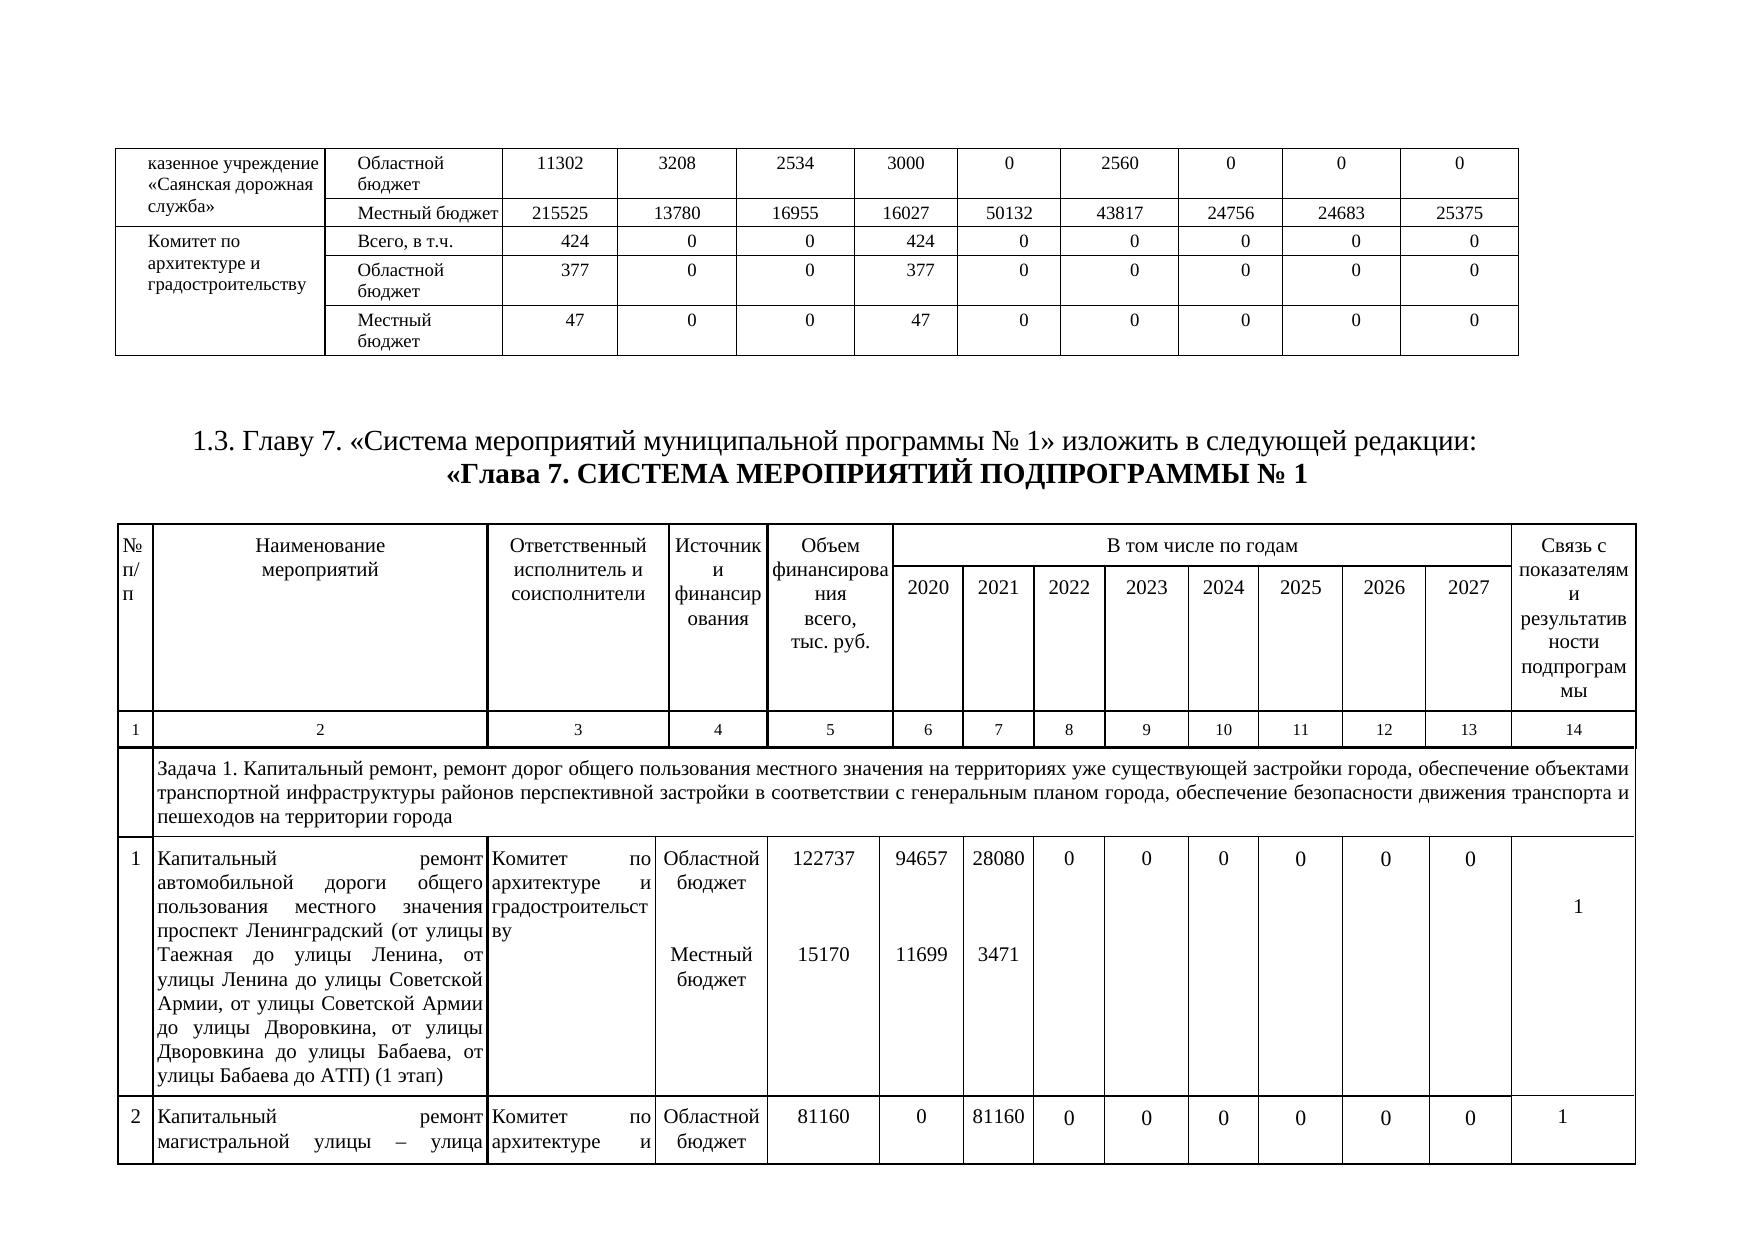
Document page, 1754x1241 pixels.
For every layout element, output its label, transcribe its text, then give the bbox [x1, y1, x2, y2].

table_cell 0 [618, 256, 736, 304]
table_cell 81160 9984 [768, 1097, 879, 1163]
table_cell 2 [154, 712, 486, 746]
table_cell 0 [1189, 1097, 1258, 1163]
table_header Объем финансирования всего, тыс. руб. [769, 525, 892, 709]
table_cell 2027 [1426, 567, 1511, 709]
table_cell 0 [958, 306, 1060, 354]
table_cell 3 [489, 712, 668, 746]
table_cell Местный бюджет [326, 306, 502, 354]
table_cell 0 [1034, 1097, 1104, 1163]
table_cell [116, 149, 324, 226]
table_cell 2534 [737, 149, 854, 198]
table_cell 0 [1401, 227, 1518, 254]
table_cell 0 [1179, 306, 1282, 354]
table_cell 6 [894, 712, 962, 746]
table_cell 94657 11699 [880, 837, 963, 1094]
table_cell 2026 [1343, 567, 1425, 709]
table_cell 424 [855, 227, 957, 254]
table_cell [656, 1097, 767, 1163]
table_header Связь с показателями результативности подпрограммы [1512, 525, 1635, 709]
table_cell 11 [1259, 712, 1342, 746]
table_cell 3208 [618, 149, 736, 198]
table_cell Областной бюджет Местный бюджет [656, 837, 767, 1094]
table_cell 2020 [894, 567, 962, 709]
table_cell 0 [1401, 256, 1518, 304]
table_cell 5 [769, 712, 892, 746]
table_cell 215525 [503, 199, 617, 226]
table_cell Областной бюджет [326, 256, 502, 304]
table_cell 424 [503, 227, 617, 254]
table_cell 0 [1179, 256, 1282, 304]
table_cell 2 [119, 1097, 152, 1163]
table_header В том числе по годам [894, 525, 1511, 565]
table_cell 0 [1189, 837, 1258, 1094]
table_cell 0 [1061, 306, 1178, 354]
table_cell 13 [1426, 712, 1511, 746]
table_cell 0 [1430, 1097, 1511, 1163]
table_cell 24756 [1179, 199, 1282, 226]
table_cell 0 [1061, 256, 1178, 304]
table_cell 1 [119, 712, 152, 746]
table_cell 2022 [1035, 567, 1104, 709]
table_cell 0 [618, 227, 736, 254]
table_cell Капитальный ремонт автомобильной дороги общего пользования местного значения проспект Ленинградский (от улицы Таежная до улицы Ленина, от улицы Ленина до улицы Советской Армии, от улицы Советской Армии до улицы Дворовкина, от улицы Дворовкина до улицы Бабаева, от улицы Бабаева до АТП) (1 этап) [154, 837, 486, 1094]
table_cell 2021 [964, 567, 1033, 709]
table_cell 377 [855, 256, 957, 304]
table_cell 377 [503, 256, 617, 304]
table_cell 0 [737, 256, 854, 304]
table_cell 0 [737, 227, 854, 254]
text «Глава 7. СИСТЕМА МЕРОПРИЯТИЙ ПОДПРОГРАММЫ № 1 [118, 456, 1636, 490]
table_cell 0 [1105, 837, 1188, 1094]
table_cell 2560 [1061, 149, 1178, 198]
table_cell 122737 15170 [768, 837, 879, 1094]
table_cell 0 [1259, 1097, 1342, 1163]
table_header Источники финансирования [670, 525, 766, 709]
table_cell 1 [1512, 1095, 1635, 1163]
table_cell 11302 [503, 149, 617, 198]
table_cell Задача 1. Капитальный ремонт, ремонт дорог общего пользования местного значения на территориях уже существующей застройки города, обеспечение объектами транспортной инфраструктуры районов перспективной застройки в соответствии с генеральным планом города, обеспечение безопасности движения транспорта и пешеходов на территории города [154, 746, 1635, 836]
table_cell 16955 [737, 199, 854, 226]
table_cell 2024 [1189, 567, 1258, 709]
table_cell 0 [618, 306, 736, 354]
table_cell 0 [880, 1097, 963, 1163]
table_cell 81160 9984 [964, 1097, 1033, 1163]
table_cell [154, 1097, 486, 1163]
table_cell 0 [1343, 1097, 1429, 1163]
table_cell 3000 [855, 149, 957, 198]
table_cell 43817 [1061, 199, 1178, 226]
table_cell 0 [1283, 306, 1400, 354]
table_cell 0 [958, 256, 1060, 304]
table_cell 0 [1343, 837, 1429, 1094]
table_cell 9 [1106, 712, 1188, 746]
table_cell 12 [1343, 712, 1425, 746]
table_cell 14 [1512, 712, 1635, 746]
table_cell 47 [503, 306, 617, 354]
table_cell 50132 [958, 199, 1060, 226]
table_cell 0 [1283, 256, 1400, 304]
table_cell Местный бюджет [326, 199, 502, 226]
table_cell Комитет по архитектуре и градостроительству [116, 227, 324, 354]
table_cell 1 [119, 838, 152, 1094]
table_cell 16027 [855, 199, 957, 226]
table_cell 0 [958, 149, 1060, 198]
table_cell Всего, в т.ч. [326, 227, 502, 254]
table_header Ответственный исполнитель и соисполнители [489, 525, 668, 709]
text 1.3. Главу 7. «Система мероприятий муниципальной программы № 1» изложить в следующей редакции: [118, 423, 1636, 456]
table_cell Областной бюджет [326, 149, 502, 198]
table_cell 0 [1283, 149, 1400, 198]
table_cell 13780 [618, 199, 736, 226]
table_cell 0 [1179, 149, 1282, 198]
table_cell 0 [1061, 227, 1178, 254]
table_cell 25375 [1401, 199, 1518, 226]
table_cell 0 [1283, 227, 1400, 254]
table_header № п/п [119, 525, 152, 709]
table_cell [119, 749, 152, 836]
table_cell Комитет по архитектуре и градостроительству [489, 837, 655, 1094]
table_cell 8 [1035, 712, 1104, 746]
table_cell 0 [958, 227, 1060, 254]
table_cell 1 [1512, 836, 1635, 1094]
table_cell 0 [1259, 837, 1342, 1094]
table_cell 0 [1179, 227, 1282, 254]
table_cell 28080 3471 [964, 837, 1033, 1094]
table_cell 2025 [1259, 567, 1342, 709]
table_cell 0 [1401, 306, 1518, 354]
table_header Наименование мероприятий [154, 525, 486, 709]
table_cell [489, 1097, 655, 1163]
table_cell 4 [670, 712, 766, 746]
table_cell 47 [855, 306, 957, 354]
table_cell 0 [1034, 837, 1104, 1094]
table_cell 0 [1430, 837, 1511, 1094]
table_cell 7 [964, 712, 1033, 746]
table_cell 0 [1401, 149, 1518, 198]
table_cell 2023 [1106, 567, 1188, 709]
table_cell 10 [1189, 712, 1258, 746]
table_cell 24683 [1283, 199, 1400, 226]
table_cell 0 [1105, 1097, 1188, 1163]
table_cell 0 [737, 306, 854, 354]
